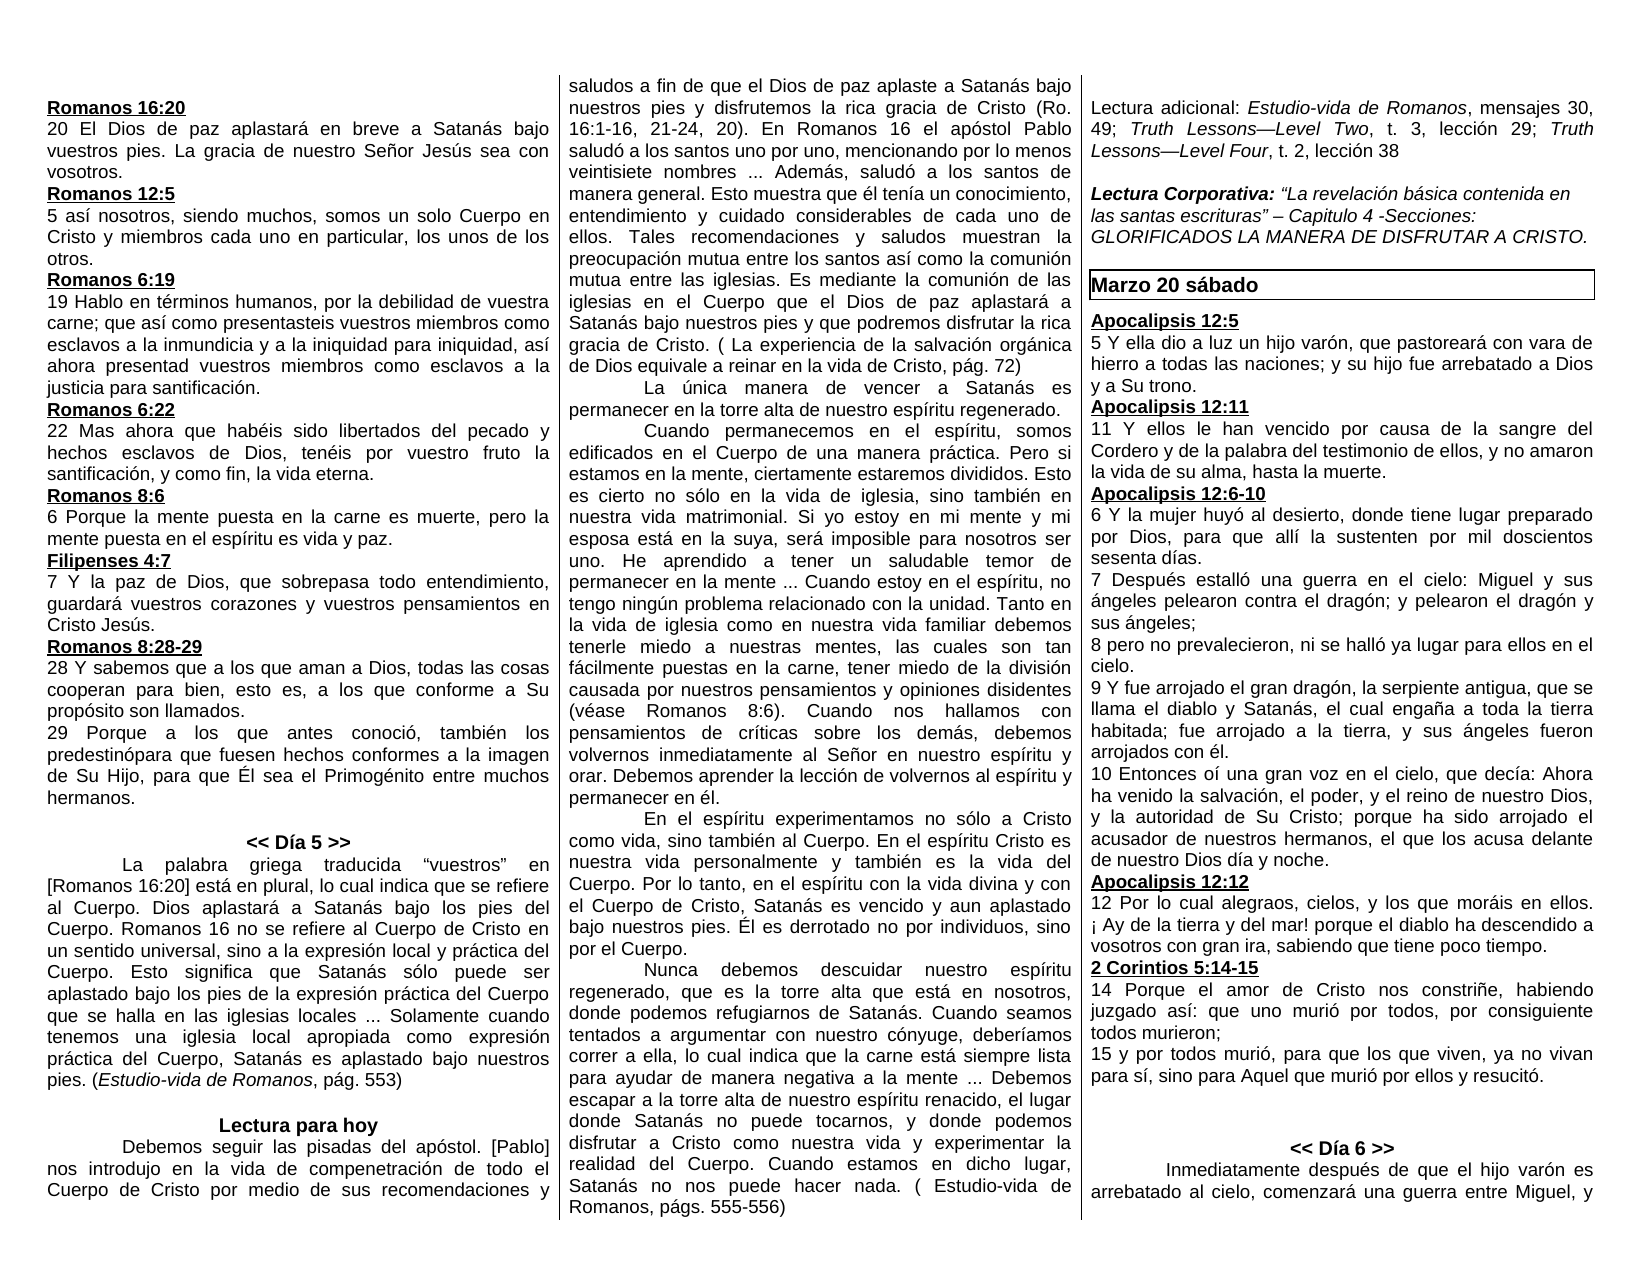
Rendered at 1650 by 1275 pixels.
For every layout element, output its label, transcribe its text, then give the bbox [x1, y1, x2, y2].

text Romanos 12:5 [47, 183, 550, 204]
text 11 Y ellos le han vencido por causa de la sangre del Cordero y de la palabra del testimonio de ellos, y no amaron la vida de su alma, hasta la muerte. [1091, 418, 1594, 482]
text La palabra griega traducida “vuestros” en [Romanos 16:20] está en plural, lo cual indica que se refiere al Cuerpo. Dios aplastará a Satanás bajo los pies del Cuerpo. Romanos 16 no se refiere al Cuerpo de Cristo en un sentido universal, sino a la expresión local y práctica del Cuerpo. Esto significa que Satanás sólo puede ser aplastado bajo los pies de la expresión práctica del Cuerpo que se halla en las iglesias locales ... Solamente cuando tenemos una iglesia local apropiada como expresión práctica del Cuerpo, Satanás es aplastado bajo nuestros pies. (Estudio-vida de Romanos, pág. 553) [47, 853, 550, 1091]
text 5 Y ella dio a luz un hijo varón, que pastoreará con vara de hierro a todas las naciones; y su hijo fue arrebatado a Dios y a Su trono. [1091, 332, 1594, 396]
text Nunca debemos descuidar nuestro espíritu regenerado, que es la torre alta que está en nosotros, donde podemos refugiarnos de Satanás. Cuando seamos tentados a argumentar con nuestro cónyuge, deberíamos correr a ella, lo cual indica que la carne está siempre lista para ayudar de manera negativa a la mente ... Debemos escapar a la torre alta de nuestro espíritu renacido, el lugar donde Satanás no puede tocarnos, y donde podemos disfrutar a Cristo como nuestra vida y experimentar la realidad del Cuerpo. Cuando estamos en dicho lugar, Satanás no nos puede hacer nada. ( Estudio-vida de Romanos, págs. 555-556) [569, 959, 1072, 1218]
text Apocalipsis 12:6-10 [1091, 482, 1594, 504]
text 6 Y la mujer huyó al desierto, donde tiene lugar preparado por Dios, para que allí la sustenten por mil doscientos sesenta días. [1091, 504, 1594, 569]
text 5 así nosotros, siendo muchos, somos un solo Cuerpo en Cristo y miembros cada uno en particular, los unos de los otros. [47, 204, 550, 269]
text 9 Y fue arrojado el gran dragón, la serpiente antigua, que se llama el diablo y Satanás, el cual engaña a toda la tierra habitada; fue arrojado a la tierra, y sus ángeles fueron arrojados con él. [1091, 677, 1594, 763]
text Debemos seguir las pisadas del apóstol. [Pablo] nos introdujo en la vida de compenetración de todo el Cuerpo de Cristo por medio de sus recomendaciones y saludos a fin de que el Dios de paz aplaste a Satanás bajo nuestros pies y disfrutemos la rica gracia de Cristo (Ro. 16:1-16, 21-24, 20). En Romanos 16 el apóstol Pablo saludó a los santos uno por uno, mencionando por lo menos veintisiete nombres ... Además, saludó a los santos de manera general. Esto muestra que él tenía un conocimiento, entendimiento y cuidado considerables de cada uno de ellos. Tales recomendaciones y saludos muestran la preocupación mutua entre los santos así como la comunión mutua entre las iglesias. Es mediante la comunión de las iglesias en el Cuerpo que el Dios de paz aplastará a Satanás bajo nuestros pies y que podremos disfrutar la rica gracia de Cristo. ( La experiencia de la salvación orgánica de Dios equivale a reinar en la vida de Cristo, pág. 72) [569, 75, 1072, 377]
text 22 Mas ahora que habéis sido libertados del pecado y hechos esclavos de Dios, tenéis por vuestro fruto la santificación, y como fin, la vida eterna. [47, 420, 550, 485]
text 29 Porque a los que antes conoció, también los predestinópara que fuesen hechos conformes a la imagen de Su Hijo, para que Él sea el Primogénito entre muchos hermanos. [47, 722, 550, 808]
text 19 Hablo en términos humanos, por la debilidad de vuestra carne; que así como presentasteis vuestros miembros como esclavos a la inmundicia y a la iniquidad para iniquidad, así ahora presentad vuestros miembros como esclavos a la justicia para santificación. [47, 291, 550, 398]
text Lectura para hoy [47, 1113, 550, 1136]
text 8 pero no prevalecieron, ni se halló ya lugar para ellos en el cielo. [1091, 633, 1594, 677]
text Romanos 6:19 [47, 269, 550, 291]
text 15 y por todos murió, para que los que viven, ya no vivan para sí, sino para Aquel que murió por ellos y resucitó. [1091, 1043, 1594, 1086]
text En el espíritu experimentamos no sólo a Cristo como vida, sino también al Cuerpo. En el espíritu Cristo es nuestra vida personalmente y también es la vida del Cuerpo. Por lo tanto, en el espíritu con la vida divina y con el Cuerpo de Cristo, Satanás es vencido y aun aplastado bajo nuestros pies. Él es derrotado no por individuos, sino por el Cuerpo. [569, 808, 1072, 959]
text Lectura adicional: Estudio-vida de Romanos, mensajes 30, 49; Truth Lessons—Level Two, t. 3, lección 29; Truth Lessons—Level Four, t. 2, lección 38 [1091, 97, 1594, 161]
text Romanos 8:28-29 [47, 636, 550, 657]
text Apocalipsis 12:5 [1091, 310, 1594, 332]
text 12 Por lo cual alegraos, cielos, y los que moráis en ellos. ¡ Ay de la tierra y del mar! porque el diablo ha descendido a vosotros con gran ira, sabiendo que tiene poco tiempo. [1091, 892, 1594, 957]
text Cuando permanecemos en el espíritu, somos edificados en el Cuerpo de una manera práctica. Pero si estamos en la mente, ciertamente estaremos divididos. Esto es cierto no sólo en la vida de iglesia, sino también en nuestra vida matrimonial. Si yo estoy en mi mente y mi esposa está en la suya, será imposible para nosotros ser uno. He aprendido a tener un saludable temor de permanecer en la mente ... Cuando estoy en el espíritu, no tengo ningún problema relacionado con la unidad. Tanto en la vida de iglesia como en nuestra vida familiar debemos tenerle miedo a nuestras mentes, las cuales son tan fácilmente puestas en la carne, tener miedo de la división causada por nuestros pensamientos y opiniones disidentes (véase Romanos 8:6). Cuando nos hallamos con pensamientos de críticas sobre los demás, debemos volvernos inmediatamente al Señor en nuestro espíritu y orar. Debemos aprender la lección de volvernos al espíritu y permanecer en él. [569, 420, 1072, 808]
text 2 Corintios 5:14-15 [1091, 957, 1594, 978]
text Romanos 6:22 [47, 398, 550, 420]
text 6 Porque la mente puesta en la carne es muerte, pero la mente puesta en el espíritu es vida y paz. [47, 506, 550, 549]
text 14 Porque el amor de Cristo nos constriñe, habiendo juzgado así: que uno murió por todos, por consiguiente todos murieron; [1091, 978, 1594, 1043]
text 10 Entonces oí una gran voz en el cielo, que decía: Ahora ha venido la salvación, el poder, y el reino de nuestro Dios, y la autoridad de Su Cristo; porque ha sido arrojado el acusador de nuestros hermanos, el que los acusa delante de nuestro Dios día y noche. [1091, 763, 1594, 871]
text Filipenses 4:7 [47, 549, 550, 571]
text Romanos 8:6 [47, 485, 550, 506]
text Lectura Corporativa: “La revelación básica contenida en las santas escrituras” – Capitulo 4 -Secciones: GLORIFICADOS LA MANERA DE DISFRUTAR A CRISTO. [1091, 183, 1594, 247]
text 7 Y la paz de Dios, que sobrepasa todo entendimiento, guardará vuestros corazones y vuestros pensamientos en Cristo Jesús. [47, 571, 550, 636]
text Romanos 16:20 [47, 97, 550, 118]
text 28 Y sabemos que a los que aman a Dios, todas las cosas cooperan para bien, esto es, a los que conforme a Su propósito son llamados. [47, 657, 550, 722]
text La única manera de vencer a Satanás es permanecer en la torre alta de nuestro espíritu regenerado. [569, 377, 1072, 420]
text << Día 6 >> [1091, 1137, 1594, 1159]
text 20 El Dios de paz aplastará en breve a Satanás bajo vuestros pies. La gracia de nuestro Señor Jesús sea con vosotros. [47, 118, 550, 183]
text Marzo 20 sábado [1091, 271, 1594, 299]
text Apocalipsis 12:11 [1091, 396, 1594, 418]
text << Día 5 >> [47, 831, 550, 853]
text 7 Después estalló una guerra en el cielo: Miguel y sus ángeles pelearon contra el dragón; y pelearon el dragón y sus ángeles; [1091, 569, 1594, 633]
text Apocalipsis 12:12 [1091, 871, 1594, 892]
